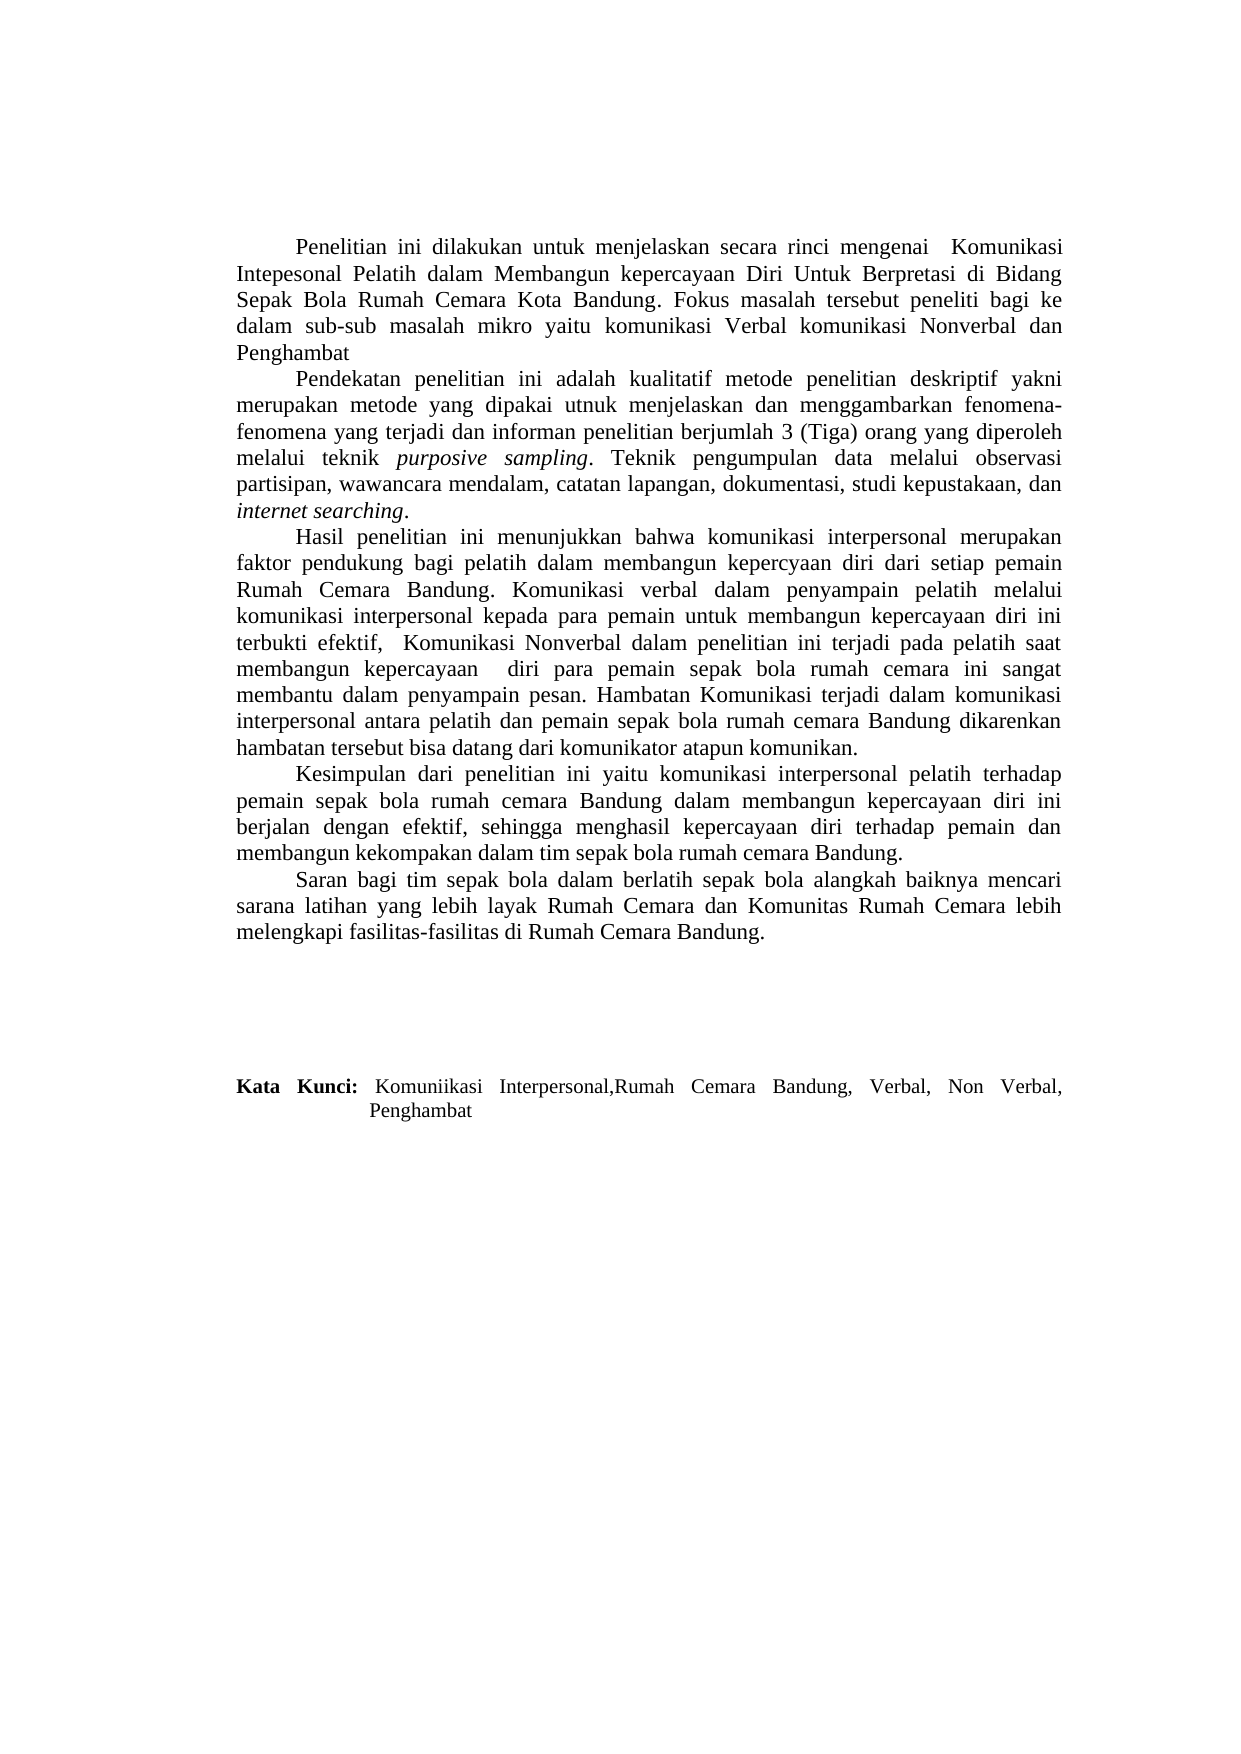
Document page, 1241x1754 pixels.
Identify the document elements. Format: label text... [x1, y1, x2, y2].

text Pendekatan penelitian ini adalah kualitatif metode penelitian deskriptif yakni merupakan metode yang dipakai utnuk menjelaskan dan menggambarkan fenomena-fenomena yang terjadi dan informan penelitian berjumlah 3 (Tiga) orang yang diperoleh melalui teknik purposive sampling. Teknik pengumpulan data melalui observasi partisipan, wawancara mendalam, catatan lapangan, dokumentasi, studi kepustakaan, dan internet searching. [236, 365, 1063, 523]
text Saran bagi tim sepak bola dalam berlatih sepak bola alangkah baiknya mencari sarana latihan yang lebih layak Rumah Cemara dan Komunitas Rumah Cemara lebih melengkapi fasilitas-fasilitas di Rumah Cemara Bandung. [236, 866, 1063, 945]
text Kata Kunci: Komuniikasi Interpersonal,Rumah Cemara Bandung, Verbal, Non Verbal, Penghambat [236, 1074, 1063, 1122]
text Penelitian ini dilakukan untuk menjelaskan secara rinci mengenai Komunikasi Intepesonal Pelatih dalam Membangun kepercayaan Diri Untuk Berpretasi di Bidang Sepak Bola Rumah Cemara Kota Bandung. Fokus masalah tersebut peneliti bagi ke dalam sub-sub masalah mikro yaitu komunikasi Verbal komunikasi Nonverbal dan Penghambat [236, 233, 1063, 365]
text Kesimpulan dari penelitian ini yaitu komunikasi interpersonal pelatih terhadap pemain sepak bola rumah cemara Bandung dalam membangun kepercayaan diri ini berjalan dengan efektif, sehingga menghasil kepercayaan diri terhadap pemain dan membangun kekompakan dalam tim sepak bola rumah cemara Bandung. [236, 760, 1063, 866]
text Hasil penelitian ini menunjukkan bahwa komunikasi interpersonal merupakan faktor pendukung bagi pelatih dalam membangun kepercyaan diri dari setiap pemain Rumah Cemara Bandung. Komunikasi verbal dalam penyampain pelatih melalui komunikasi interpersonal kepada para pemain untuk membangun kepercayaan diri ini terbukti efektif, Komunikasi Nonverbal dalam penelitian ini terjadi pada pelatih saat membangun kepercayaan diri para pemain sepak bola rumah cemara ini sangat membantu dalam penyampain pesan. Hambatan Komunikasi terjadi dalam komunikasi interpersonal antara pelatih dan pemain sepak bola rumah cemara Bandung dikarenkan hambatan tersebut bisa datang dari komunikator atapun komunikan. [236, 523, 1063, 760]
